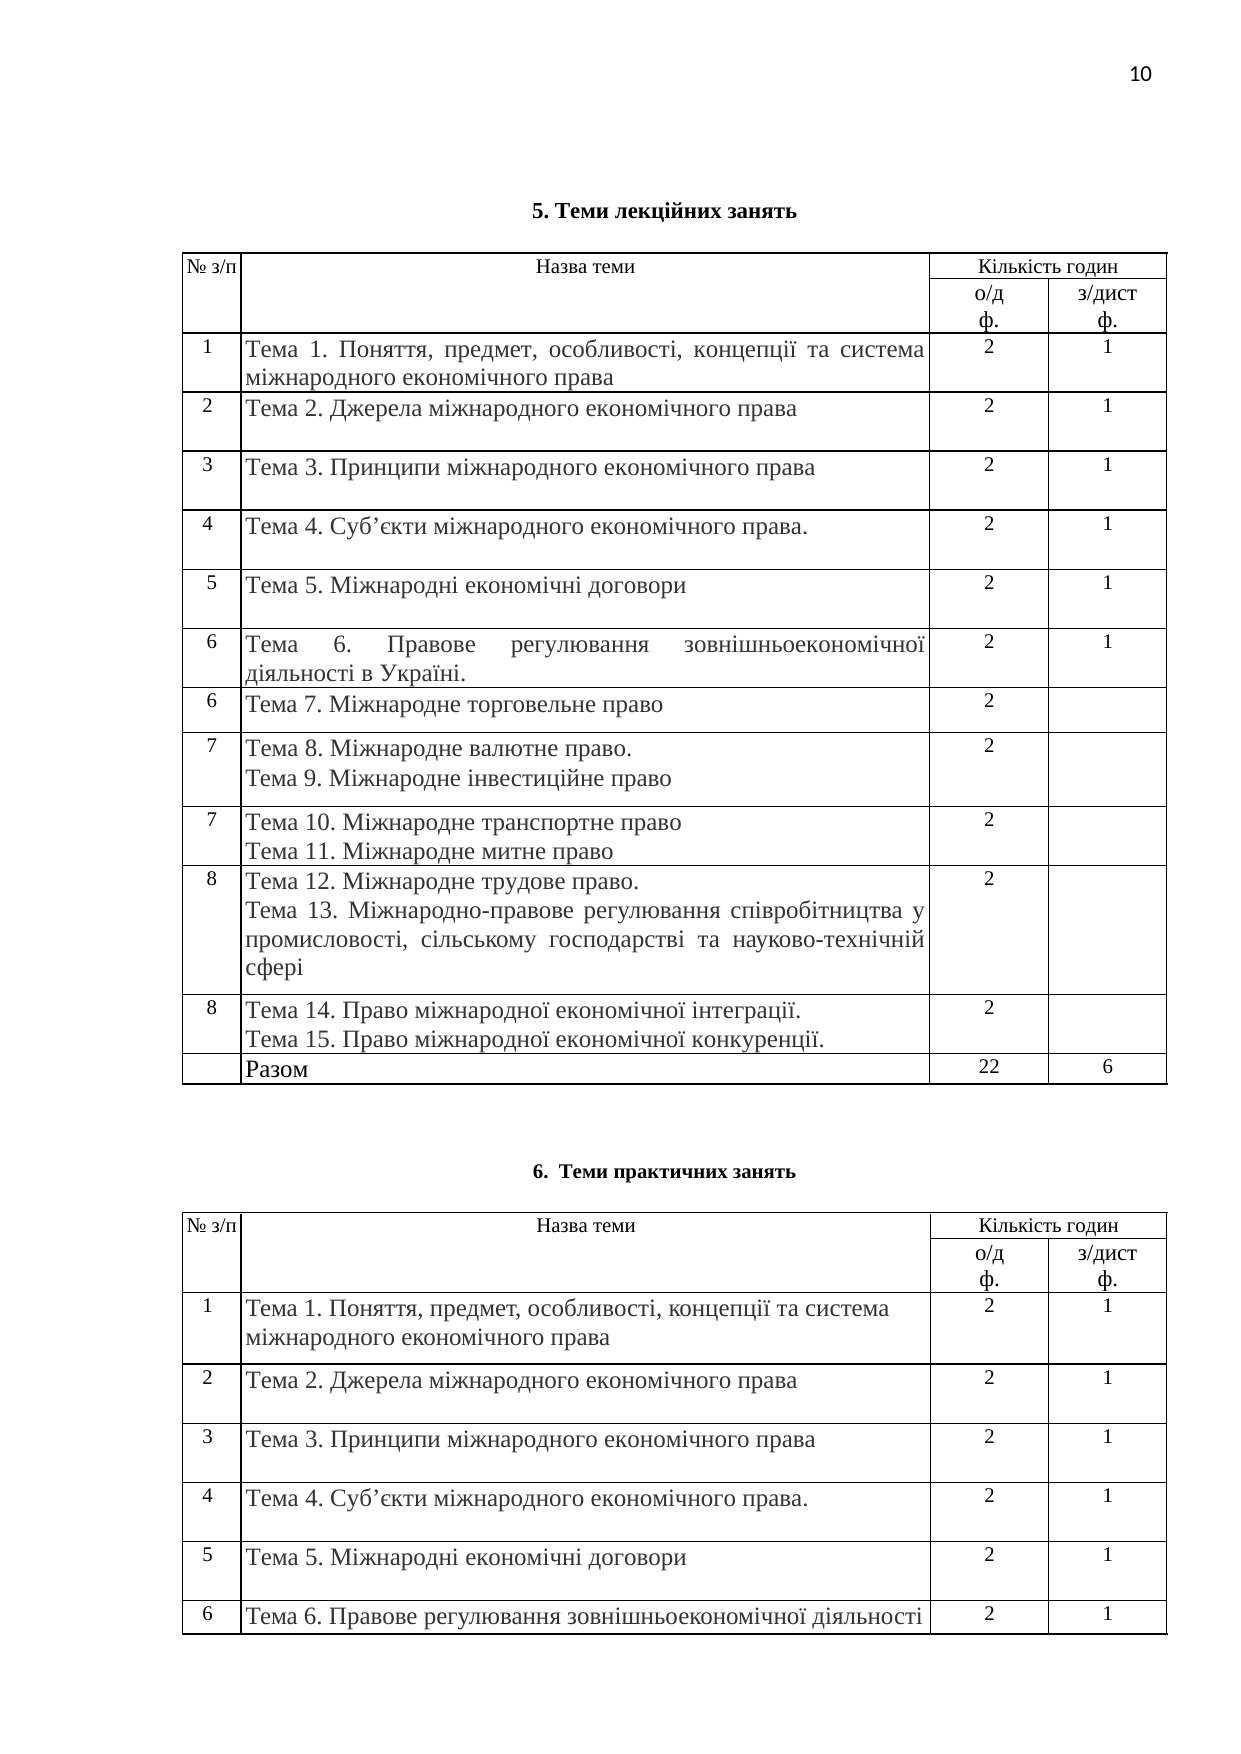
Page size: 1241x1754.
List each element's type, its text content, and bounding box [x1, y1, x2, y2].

table_header № з/п [183, 1213, 241, 1292]
table_cell 6 [183, 1601, 240, 1633]
table_cell 2 [183, 393, 240, 450]
table_cell [1049, 866, 1166, 994]
table_cell 2 [183, 1365, 240, 1422]
table_cell Тема 7. Міжнародне торговельне право [242, 688, 929, 732]
table_cell 6 [183, 629, 240, 687]
text 6. Теми практичних занять [177, 1159, 1152, 1183]
table_cell 7 [183, 733, 240, 806]
table_cell 1 [1049, 334, 1166, 391]
table_cell 1 [1049, 393, 1166, 450]
table_cell 2 [931, 1424, 1048, 1481]
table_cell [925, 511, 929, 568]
table_cell Тема 2. Джерела міжнародного економічного права [242, 1365, 930, 1422]
table_cell 6 [1049, 1054, 1166, 1083]
table_cell 1 [1049, 1424, 1166, 1481]
table_cell 2 [930, 995, 1048, 1053]
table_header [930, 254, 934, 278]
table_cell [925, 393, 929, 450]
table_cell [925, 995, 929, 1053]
table_cell 6 [183, 688, 240, 732]
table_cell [242, 1601, 930, 1633]
table_cell 2 [930, 452, 1048, 509]
table_cell 4 [183, 1483, 240, 1541]
table_cell Тема 3. Принципи міжнародного економічного права [242, 1424, 930, 1481]
table_cell 1 [1049, 452, 1166, 509]
table_cell 1 [183, 1293, 240, 1363]
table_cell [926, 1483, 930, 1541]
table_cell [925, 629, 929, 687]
table_cell [1049, 733, 1166, 806]
table_cell 3 [183, 452, 240, 509]
table_cell 4 [183, 511, 240, 568]
table_cell 2 [931, 1542, 1048, 1599]
table_cell 1 [183, 334, 240, 391]
text 5. Теми лекційних занять [177, 197, 1152, 223]
table_cell [1049, 995, 1166, 1053]
table_cell 1 [1049, 1483, 1166, 1541]
table_cell 1 [1049, 1542, 1166, 1599]
table_cell 8 [183, 866, 240, 994]
table_cell о/д ф. [931, 1239, 1048, 1292]
table_cell 8 [183, 995, 240, 1053]
table_cell 2 [930, 807, 1048, 864]
table_cell 2 [930, 866, 1048, 994]
table_cell 7 [183, 807, 240, 864]
table_cell 1 [1049, 1601, 1166, 1633]
table_cell з/дист ф. [1049, 279, 1166, 332]
table_cell 2 [930, 511, 1048, 568]
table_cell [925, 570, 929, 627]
table_cell 1 [1049, 511, 1166, 568]
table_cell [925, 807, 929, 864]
table_cell Тема 8. Міжнародне валютне право. Тема 9. Міжнародне інвестиційне право [242, 733, 929, 806]
table_cell 5 [183, 1542, 240, 1599]
table_cell 2 [930, 393, 1048, 450]
table_cell 3 [183, 1424, 240, 1481]
table_cell [183, 1054, 240, 1083]
table_cell 1 [1049, 570, 1166, 627]
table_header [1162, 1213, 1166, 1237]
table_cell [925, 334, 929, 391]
table_cell 1 [1049, 1365, 1166, 1422]
table_cell 2 [931, 1365, 1048, 1422]
table_cell Тема 1. Поняття, предмет, особливості, концепції та система міжнародного економічного права [242, 1293, 930, 1363]
table_header Назва теми [242, 254, 929, 332]
table_header Назва теми [242, 1213, 930, 1292]
table_cell 2 [931, 1601, 1048, 1633]
table_cell 2 [931, 1293, 1048, 1363]
table_cell 1 [1049, 1293, 1166, 1363]
table_cell [1049, 688, 1166, 732]
table_header № з/п [183, 254, 240, 332]
table_cell 2 [930, 570, 1048, 627]
table_cell 2 [930, 629, 1048, 687]
table_cell 2 [930, 334, 1048, 391]
table_cell 22 [930, 1054, 1048, 1083]
table_cell [1049, 807, 1166, 864]
table_cell з/дист ф. [1049, 1239, 1166, 1292]
table_cell 5 [183, 570, 240, 627]
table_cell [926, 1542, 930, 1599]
table_cell о/д ф. [930, 279, 1048, 332]
table_cell 2 [930, 688, 1048, 732]
table_cell Тема 12. Міжнародне трудове право. Тема 13. Міжнародно-правове регулювання співробітництва у промисловості, сільському господарстві та науково-технічній сфері [242, 866, 929, 994]
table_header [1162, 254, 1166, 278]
table_cell 2 [931, 1483, 1048, 1541]
table_cell 1 [1049, 629, 1166, 687]
table_cell Тема 3. Принципи міжнародного економічного права [242, 452, 929, 509]
table_cell 2 [930, 733, 1048, 806]
